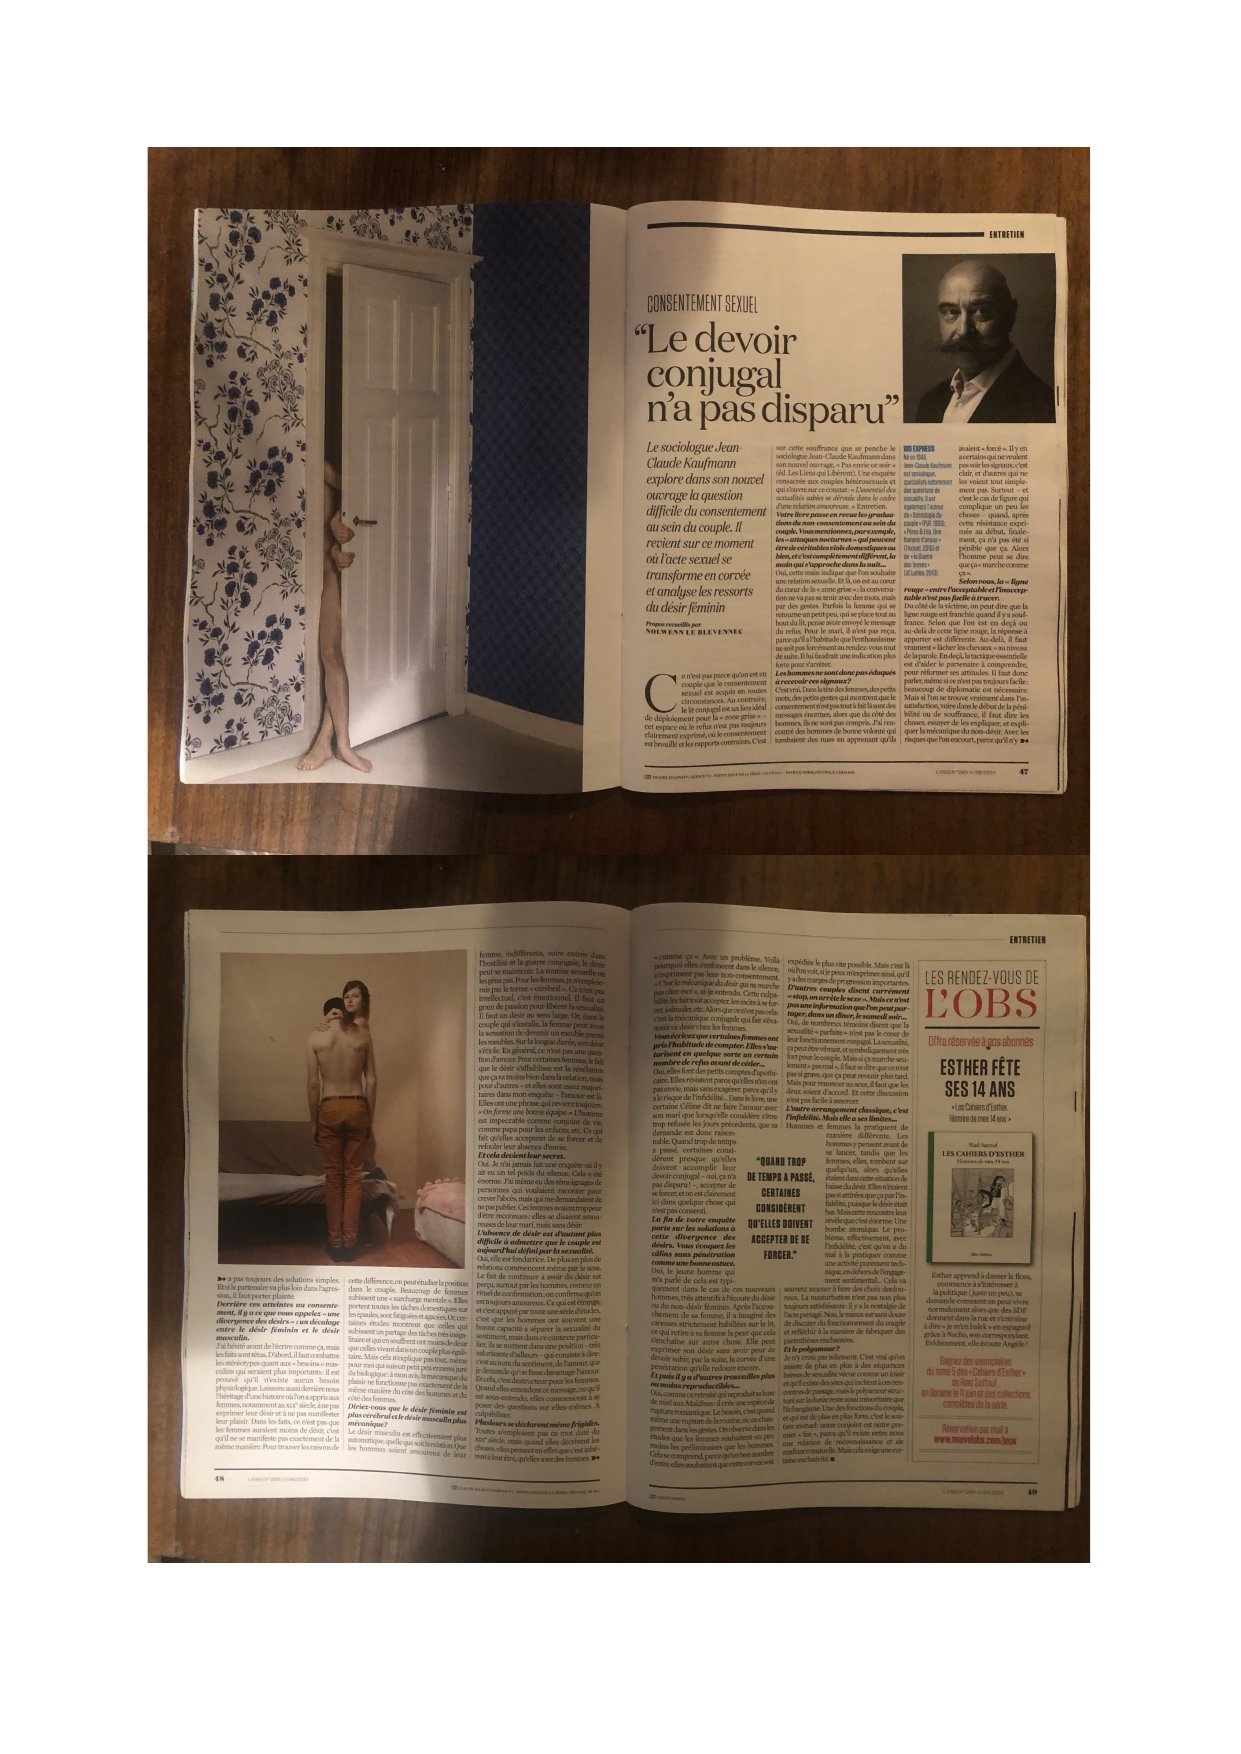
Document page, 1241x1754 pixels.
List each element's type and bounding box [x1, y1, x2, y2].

picture [147, 147, 1091, 1563]
